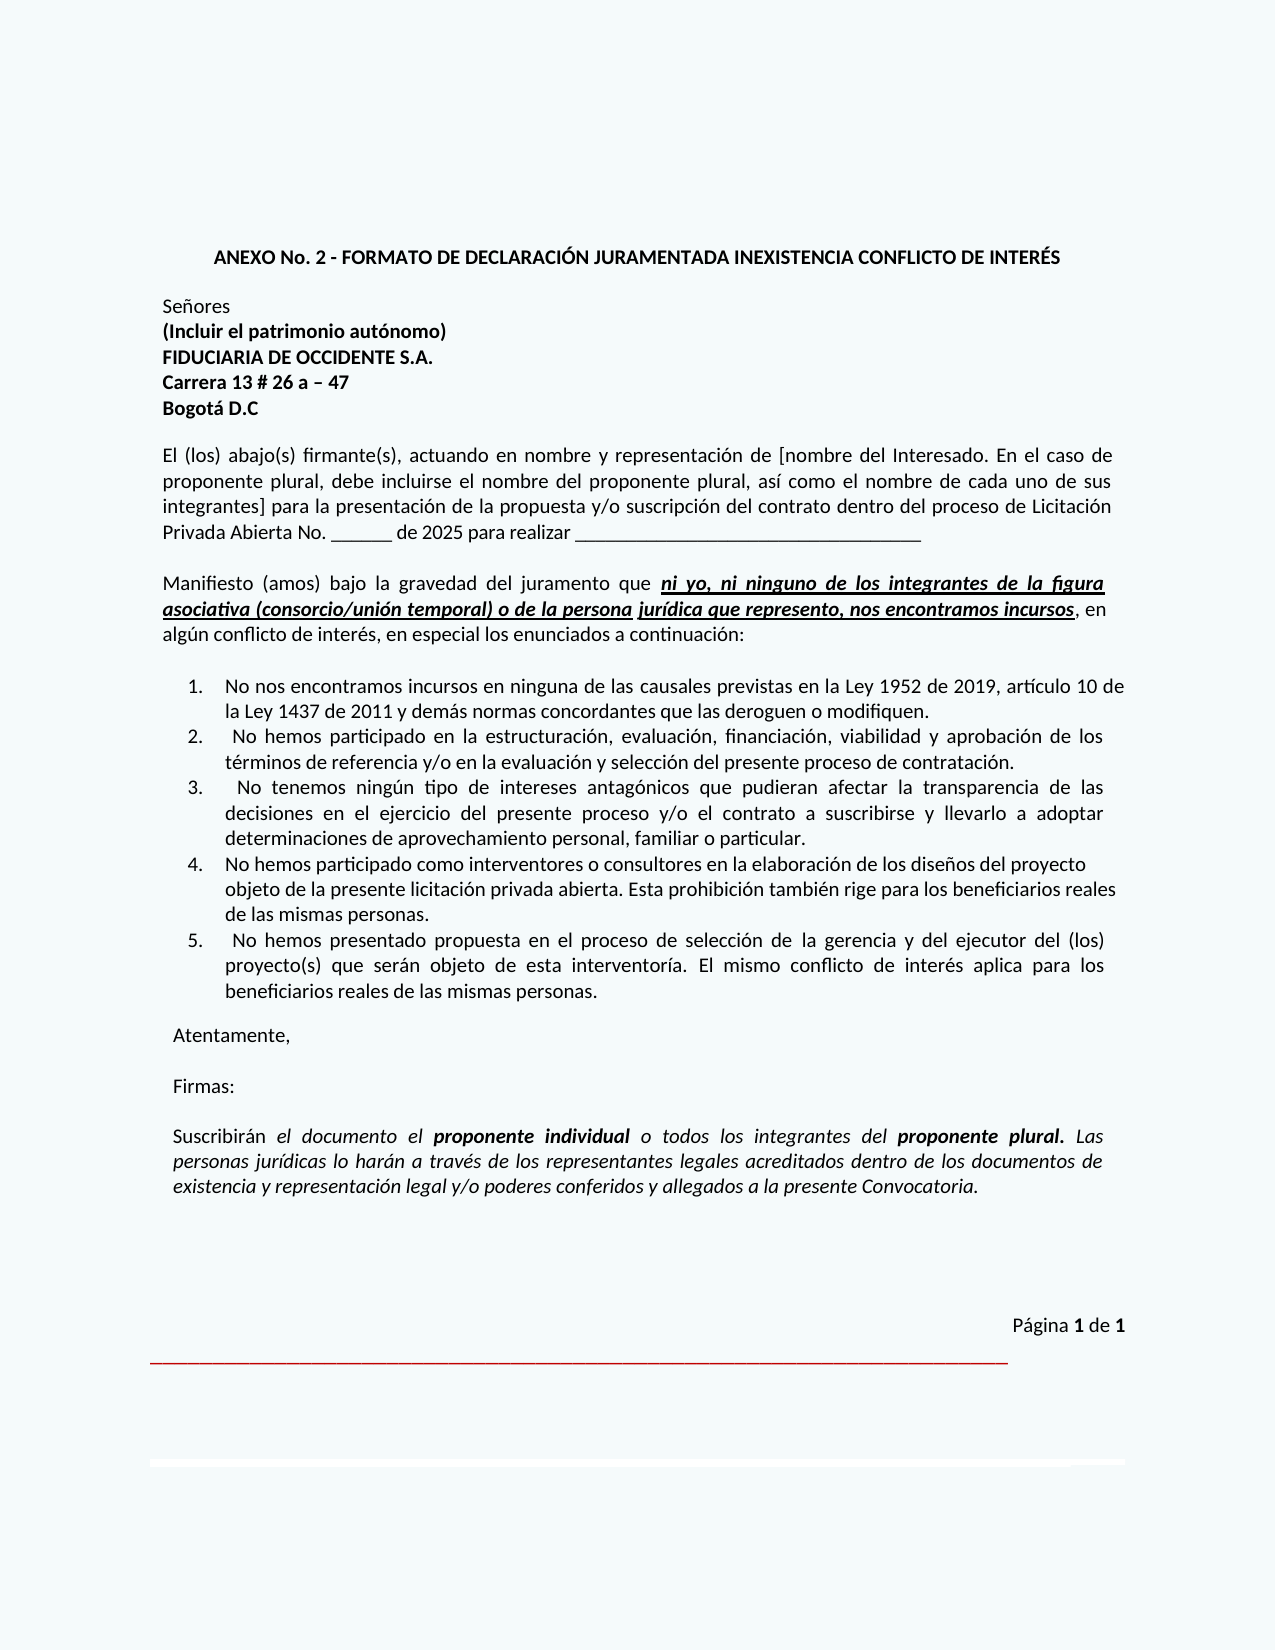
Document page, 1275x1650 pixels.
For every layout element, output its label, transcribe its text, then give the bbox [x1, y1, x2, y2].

text Bogotá D.C [162, 395, 1125, 420]
text FIDUCIARIA DE OCCIDENTE S.A. [162, 344, 1125, 369]
list No hemos participado como interventores o consultores en la elaboración de los diseños del proyecto objeto de la presente licitación privada abierta. Esta prohibición también rige para los beneficiarios reales de las mismas personas. [187, 851, 1125, 927]
list No hemos presentado propuesta en el proceso de selección de la gerencia y del ejecutor del (los) proyecto(s) que serán objeto de esta interventoría. El mismo conflicto de interés aplica para los beneficiarios reales de las mismas personas. [187, 927, 1105, 1003]
text ANEXO No. 2 - FORMATO DE DECLARACIÓN JURAMENTADA INEXISTENCIA CONFLICTO DE INTERÉS [150, 244, 1125, 270]
text Carrera 13 # 26 a – 47 [162, 369, 1125, 395]
text (Incluir el patrimonio autónomo) [162, 319, 1125, 344]
list No nos encontramos incursos en ninguna de las causales previstas en la Ley 1952 de 2019, artículo 10 de la Ley 1437 de 2011 y demás normas concordantes que las deroguen o modifiquen. [187, 673, 1125, 724]
text Atentamente, Firmas: [173, 1022, 334, 1098]
picture [150, 1459, 1125, 1467]
text El (los) abajo(s) firmante(s), actuando en nombre y representación de [nombre del Interesado. En el caso de proponente plural, debe incluirse el nombre del proponente plural, así como el nombre de cada uno de sus integrantes] para la presentación de la propuesta y/o suscripción del contrato dentro del proceso de Licitación Privada Abierta No. ______ de 2025 para realizar __________________________________ [162, 443, 1113, 544]
text Señores [162, 293, 1125, 319]
list No tenemos ningún tipo de intereses antagónicos que pudieran afectar la transparencia de las decisiones en el ejercicio del presente proceso y/o el contrato a suscribirse y llevarlo a adoptar determinaciones de aprovechamiento personal, familiar o particular. [187, 774, 1105, 851]
list No hemos participado en la estructuración, evaluación, financiación, viabilidad y aprobación de los términos de referencia y/o en la evaluación y selección del presente proceso de contratación. [187, 724, 1105, 774]
text Suscribirán el documento el proponente individual o todos los integrantes del proponente plural. Las personas jurídicas lo harán a través de los representantes legales acreditados dentro de los documentos de existencia y representación legal y/o poderes conferidos y allegados a la presente Convocatoria. [173, 1124, 1106, 1198]
text Manifiesto (amos) bajo la gravedad del juramento que ni yo, ni ninguno de los integrantes de la figura asociativa (consorcio/unión temporal) o de la persona jurídica que represento, nos encontramos incursos, en algún conflicto de interés, en especial los enunciados a continuación: [162, 570, 1107, 647]
